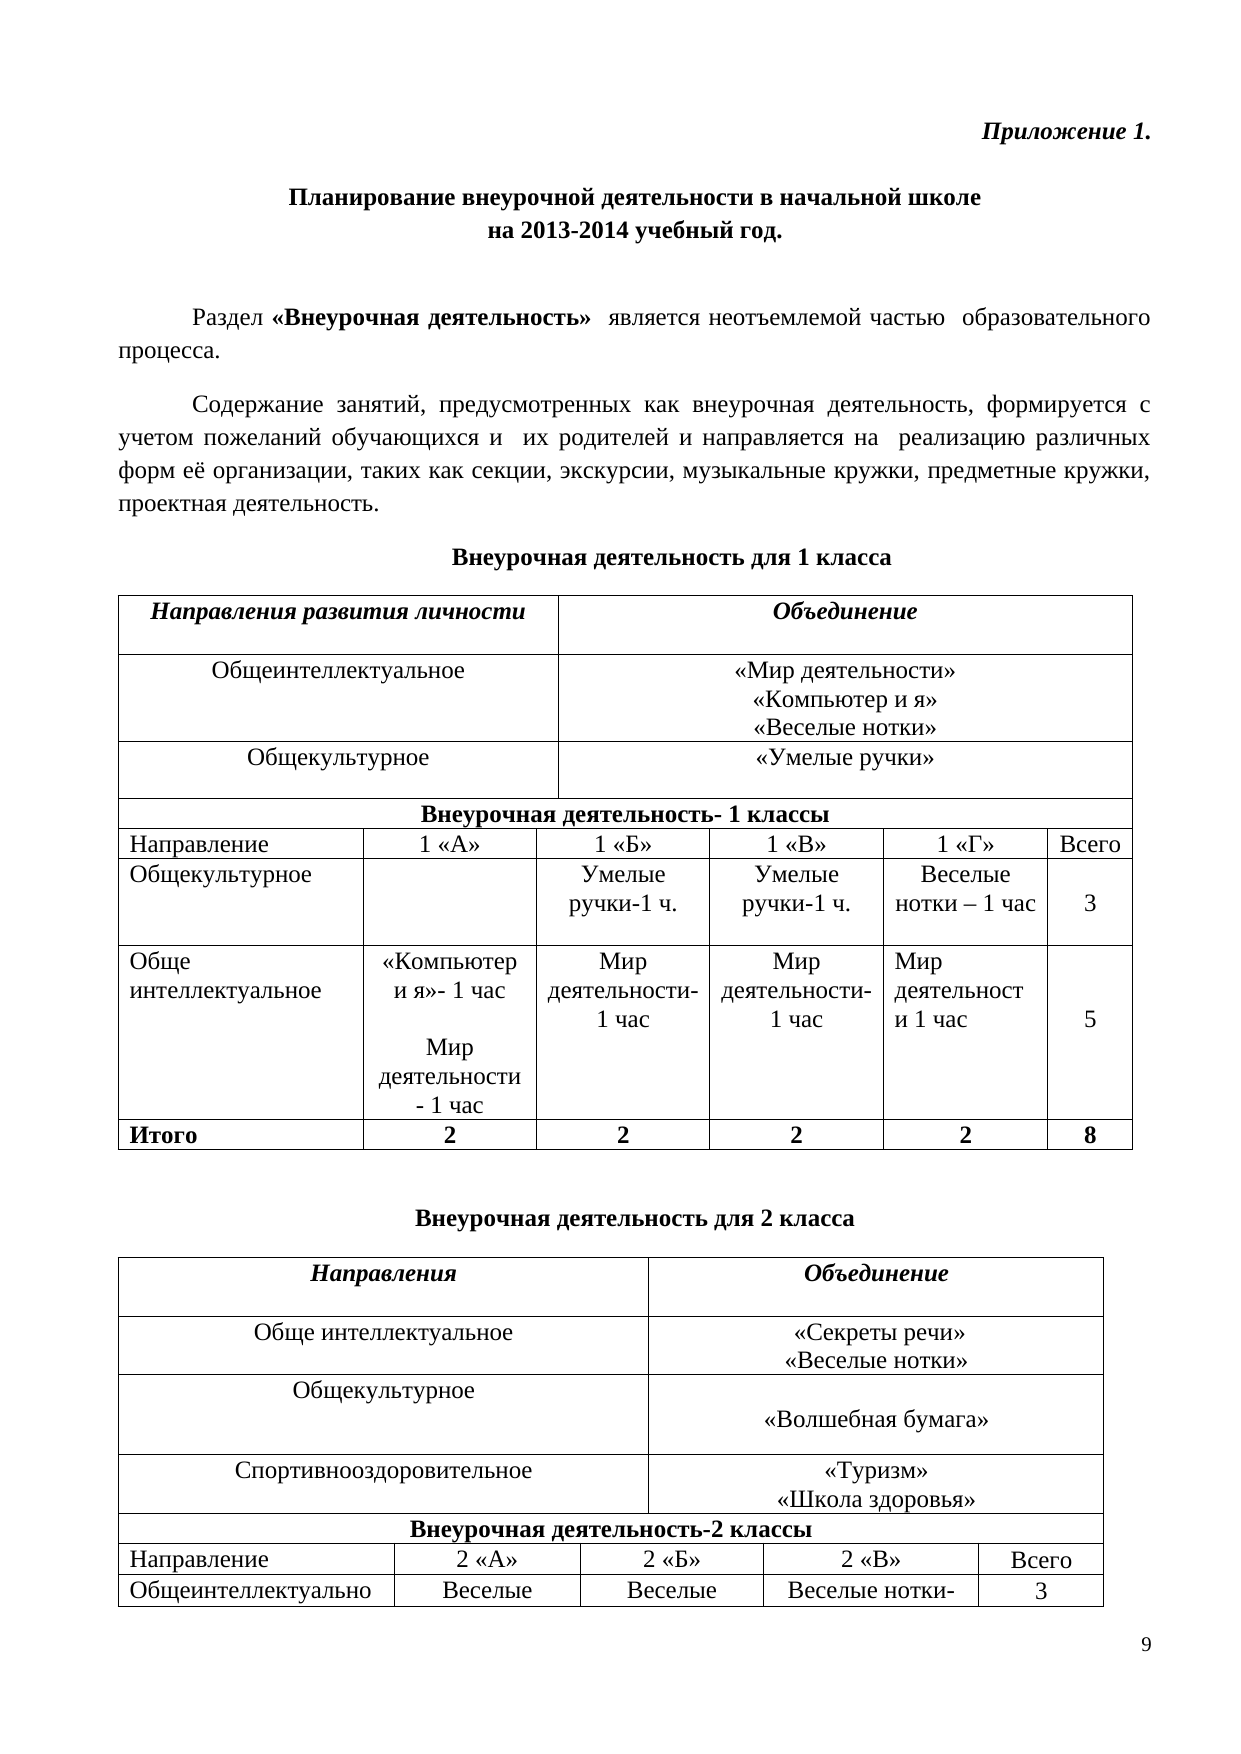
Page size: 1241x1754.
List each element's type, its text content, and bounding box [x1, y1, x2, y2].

table_cell Итого [119, 1120, 363, 1148]
table_cell Обще интеллектуальное [119, 1317, 648, 1374]
table_header Направления [119, 1258, 648, 1316]
table_cell Направление [119, 1544, 394, 1574]
table_cell 5 [1048, 946, 1132, 1119]
table_cell 2 [710, 1120, 883, 1148]
table_cell Внеурочная деятельность- 1 классы [119, 799, 1132, 828]
table_header Направления развития личности [119, 596, 558, 654]
table_cell Общеинтеллектуальное [119, 655, 558, 741]
table_cell «Компьютер и я»- 1 час Мир деятельности- 1 час [364, 946, 536, 1119]
table_header Объединение [559, 596, 1132, 654]
text Планирование внеурочной деятельности в начальной школе [118, 182, 1152, 211]
table_cell Общекультурное [119, 1375, 648, 1454]
table_cell 1 «А» [364, 829, 536, 858]
table_cell 2 «Б» [581, 1544, 763, 1574]
table_cell 2 [537, 1120, 709, 1148]
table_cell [119, 1575, 394, 1606]
table_cell 2 «В» [764, 1544, 978, 1574]
table_cell Мир деятельности- 1 час [537, 946, 709, 1119]
text Внеурочная деятельность для 2 класса [118, 1203, 1152, 1232]
table_cell Спортивнооздоровительное [119, 1455, 648, 1513]
text Содержание занятий, предусмотренных как внеурочная деятельность, формируется с учетом пожеланий обучающихся и их родителей и направляется на реализацию различных форм её организации, таких как секции, экскурсии, музыкальные кружки, предметные кружки, проектная деятельность. [118, 389, 1152, 516]
table_cell Умелые ручки-1 ч. [710, 859, 883, 945]
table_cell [395, 1575, 580, 1606]
table_cell «Волшебная бумага» [649, 1375, 1103, 1454]
table_cell 3 [979, 1575, 1103, 1606]
table_cell Внеурочная деятельность-2 классы [119, 1514, 1103, 1543]
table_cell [764, 1575, 978, 1606]
text Внеурочная деятельность для 1 класса [118, 542, 1152, 570]
table_cell «Мир деятельности» «Компьютер и я» «Веселые нотки» [559, 655, 1132, 741]
table_cell Всего [979, 1544, 1103, 1574]
table_cell 1 «В» [710, 829, 883, 858]
text на 2013-2014 учебный год. [118, 215, 1152, 244]
table_cell Мир деятельности- 1 час [710, 946, 883, 1119]
table_cell Умелые ручки-1 ч. [537, 859, 709, 945]
table_cell Направление [119, 829, 363, 858]
table_cell Общекультурное [119, 859, 363, 945]
table_cell 1 «Б» [537, 829, 709, 858]
table_cell Общекультурное [119, 742, 558, 798]
table_header Объединение [649, 1258, 1103, 1316]
table_cell 8 [1048, 1120, 1132, 1148]
table_cell 1 «Г» [884, 829, 1047, 858]
table_cell 2 [364, 1120, 536, 1148]
table_cell 2 «А» [395, 1544, 580, 1574]
table_cell 2 [884, 1120, 1047, 1148]
table_cell [364, 859, 536, 945]
table_cell «Туризм» «Школа здоровья» [649, 1455, 1103, 1513]
table_cell Мир деятельности 1 час [884, 946, 1047, 1119]
text Приложение 1. [118, 116, 1152, 144]
table_cell Всего [1048, 829, 1132, 858]
table_cell «Секреты речи» «Веселые нотки» [649, 1317, 1103, 1374]
table_cell 3 [1048, 859, 1132, 945]
text Раздел «Внеурочная деятельность» является неотъемлемой частью образовательного процесса. [118, 302, 1152, 363]
table_cell Обще интеллектуальное [119, 946, 363, 1119]
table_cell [581, 1575, 763, 1606]
table_cell Веселые нотки – 1 час [884, 859, 1047, 945]
table_cell «Умелые ручки» [559, 742, 1132, 798]
